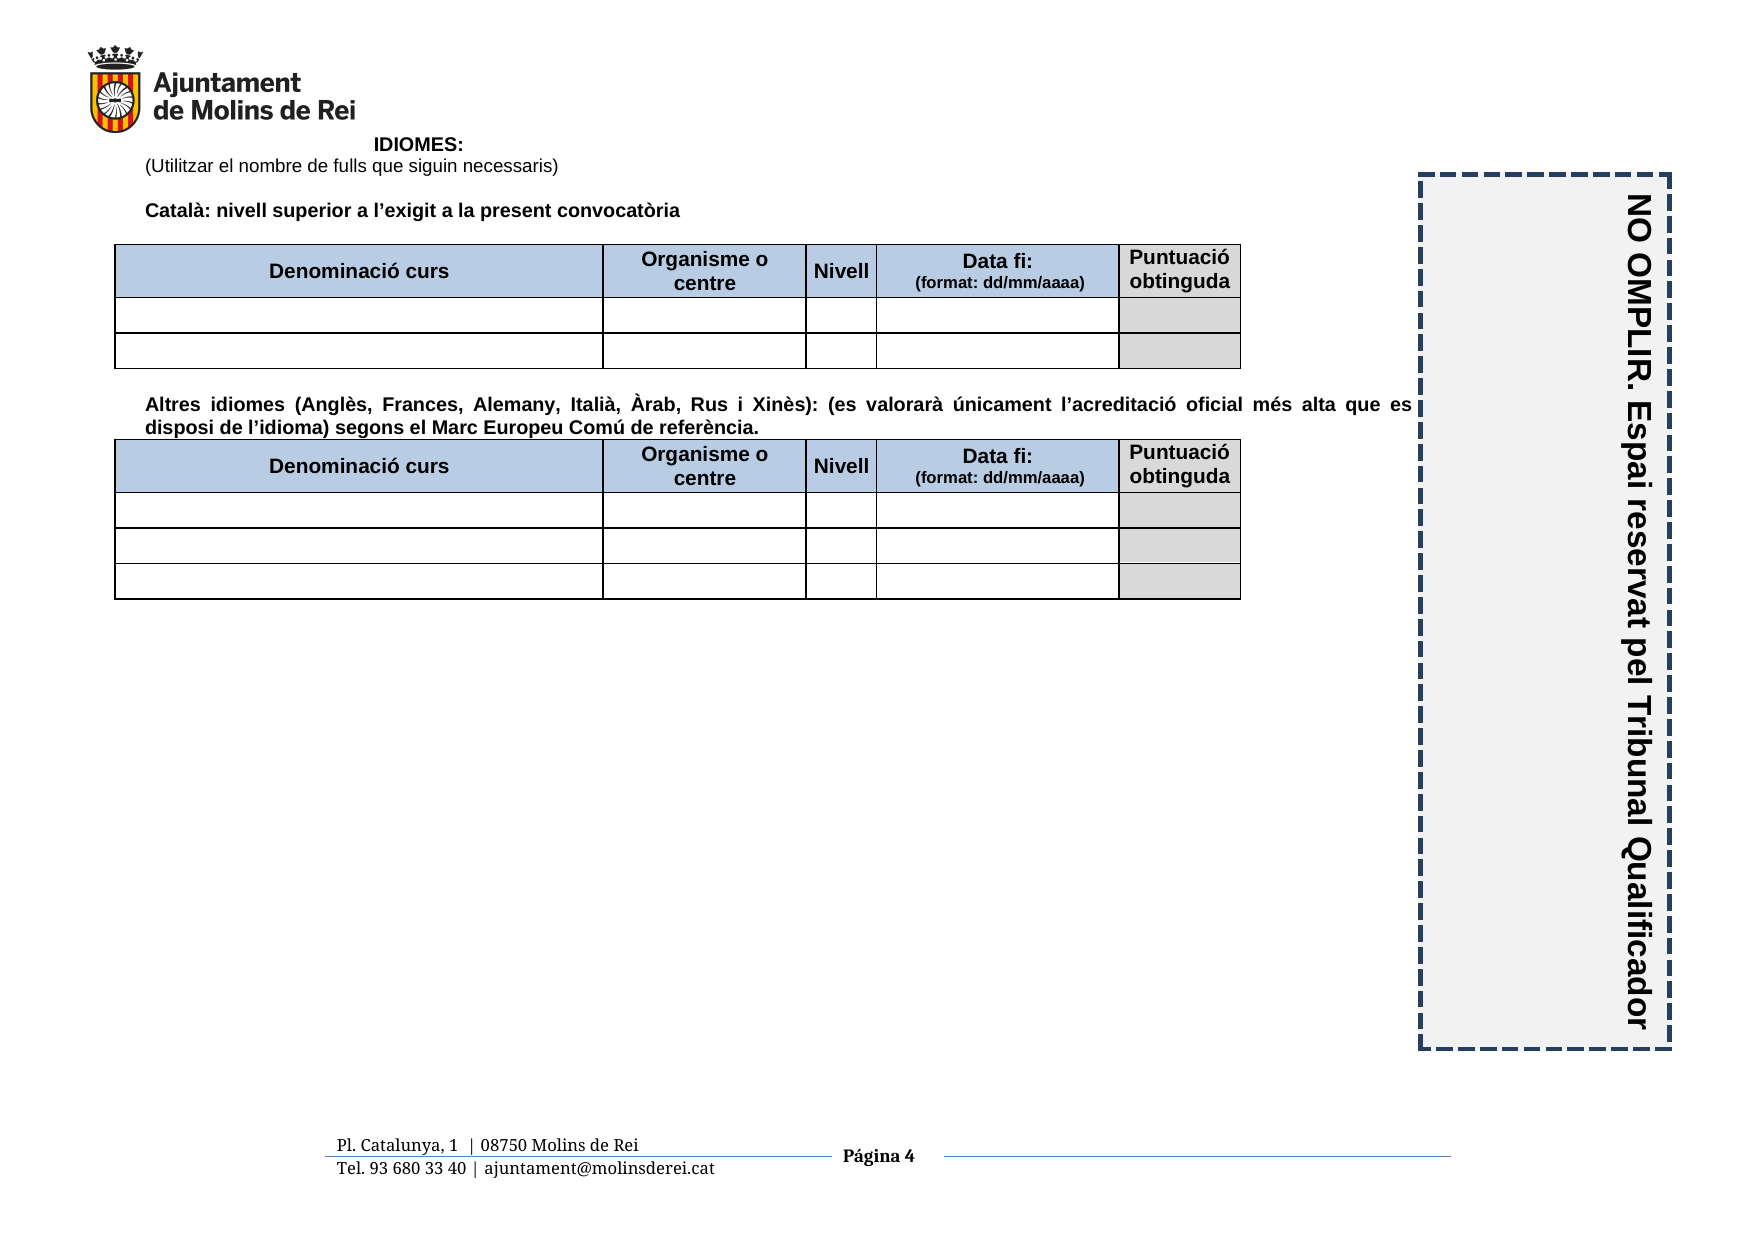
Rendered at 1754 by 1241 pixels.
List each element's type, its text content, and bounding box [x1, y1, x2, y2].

table_cell [877, 529, 1118, 562]
table_cell [116, 334, 602, 368]
table_cell [877, 334, 1118, 368]
table_cell [877, 493, 1118, 527]
table_cell [604, 564, 805, 598]
table_header Denominació curs [116, 440, 602, 492]
table_cell [1120, 493, 1240, 527]
table_header Organisme o centre [604, 440, 805, 492]
table_cell [1120, 334, 1240, 368]
text IDIOMES: [145, 132, 1415, 155]
table_cell [807, 334, 876, 368]
table_header Data fi: (format: dd/mm/aaaa) [877, 440, 1118, 492]
table_header Denominació curs [116, 245, 602, 297]
table_cell [807, 564, 876, 598]
table_header Nivell [807, 245, 876, 297]
table_cell [604, 334, 805, 368]
table_cell [1120, 529, 1240, 562]
table_cell [116, 493, 602, 527]
table_header Puntuació obtinguda [1120, 245, 1240, 297]
text Català: nivell superior a l’exigit a la present convocatòria [145, 199, 1415, 222]
table_cell [877, 298, 1118, 332]
table_cell [1120, 298, 1240, 332]
text Altres idiomes (Anglès, Frances, Alemany, Italià, Àrab, Rus i Xinès): (es valorarà únicament l’acreditació oficial més alta que es disposi de l’idioma) segons el Marc Europeu Comú de referència. [145, 393, 1415, 438]
table_header Nivell [807, 440, 876, 492]
table_cell [116, 529, 602, 562]
table_header Data fi: (format: dd/mm/aaaa) [877, 245, 1118, 297]
table_cell [877, 564, 1118, 598]
table_cell [604, 298, 805, 332]
table_cell [807, 529, 876, 562]
table_cell [1120, 564, 1240, 598]
table_cell [604, 529, 805, 562]
table_cell [604, 493, 805, 527]
table_cell [116, 564, 602, 598]
table_cell [116, 298, 602, 332]
table_header Organisme o centre [604, 245, 805, 297]
table_header Puntuació obtinguda [1120, 440, 1240, 492]
picture [87, 45, 355, 133]
table_cell [807, 493, 876, 527]
text (Utilitzar el nombre de fulls que siguin necessaris) [145, 155, 1415, 177]
table_cell [807, 298, 876, 332]
